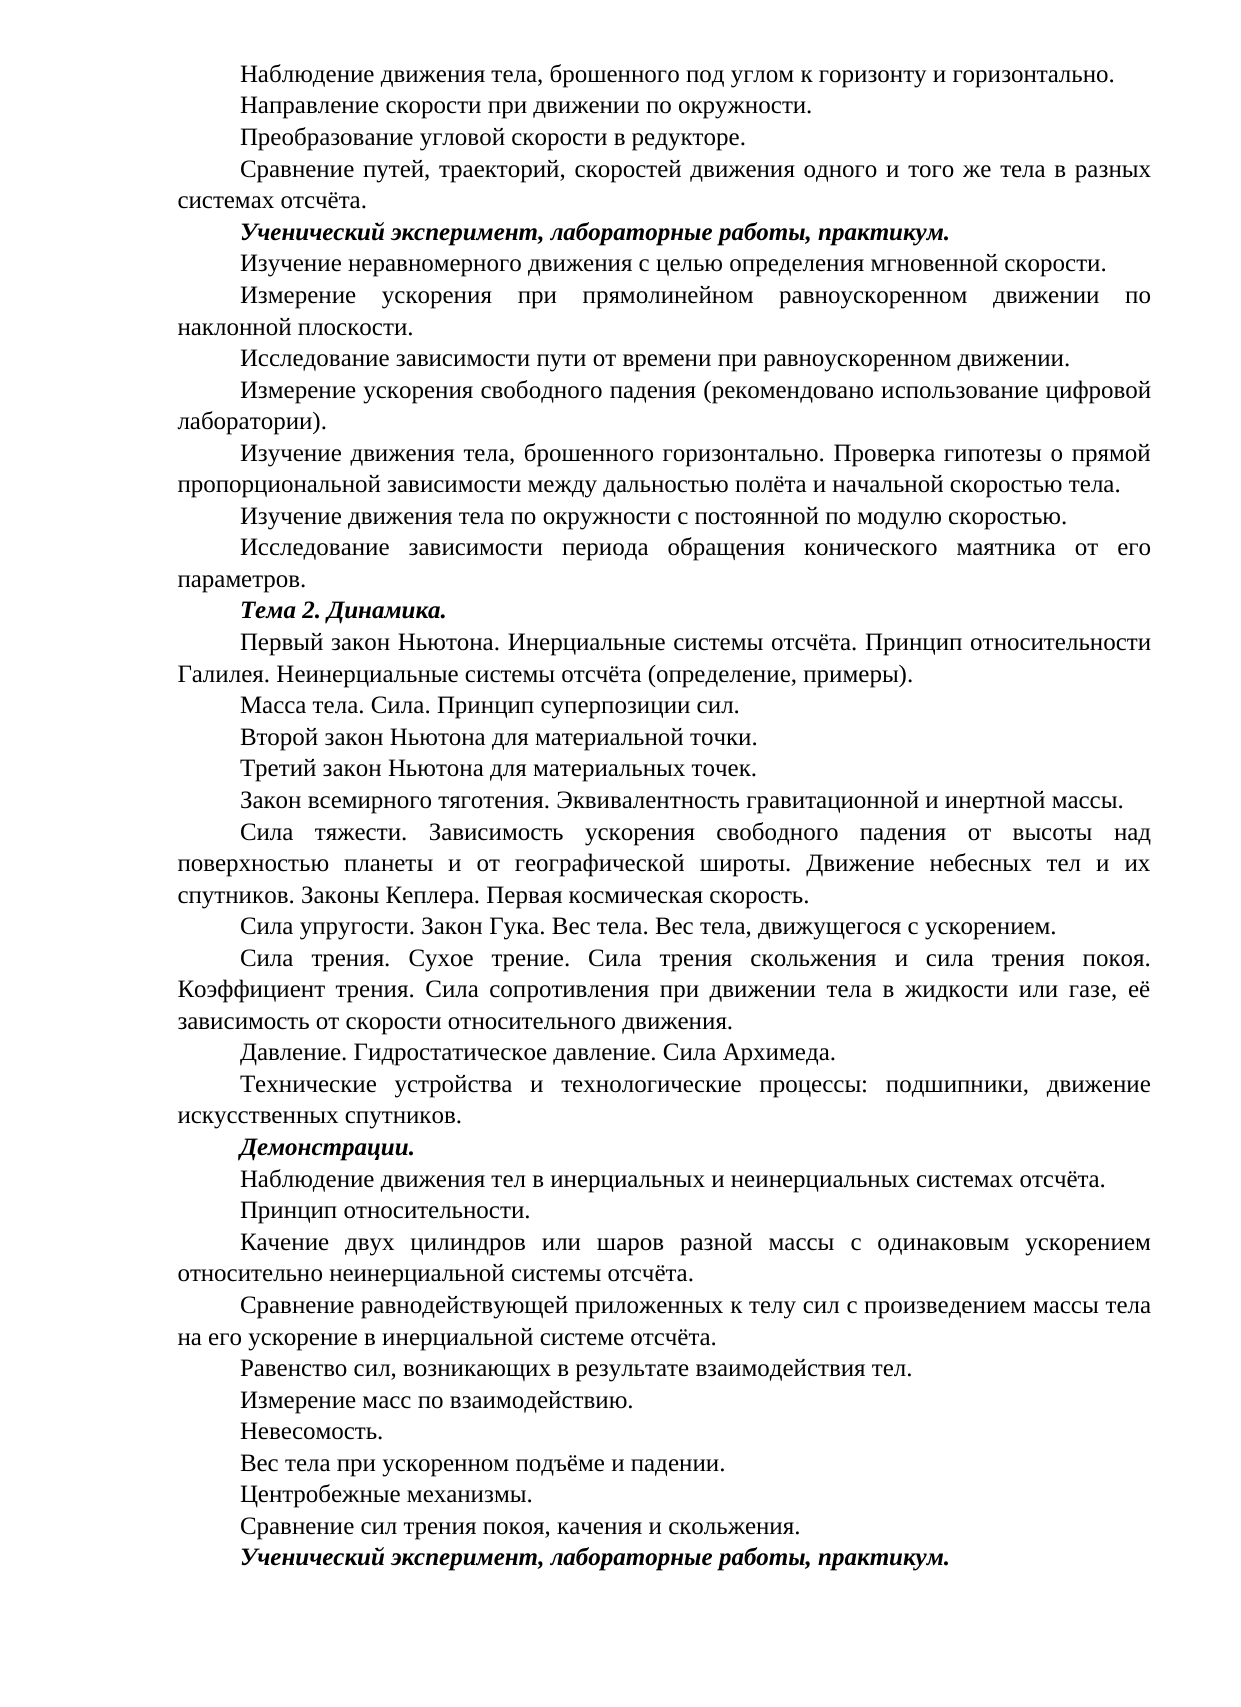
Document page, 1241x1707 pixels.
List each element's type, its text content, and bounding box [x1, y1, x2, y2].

text Качение двух цилиндров или шаров разной массы с одинаковым ускорением относительно неинерциальной системы отсчёта. [177, 1227, 1152, 1287]
text Изучение неравномерного движения с целью определения мгновенной скорости. [177, 248, 1152, 277]
text Технические устройства и технологические процессы: подшипники, движение искусственных спутников. [177, 1069, 1152, 1129]
text Давление. Гидростатическое давление. Сила Архимеда. [177, 1037, 1152, 1066]
text Наблюдение движения тел в инерциальных и неинерциальных системах отсчёта. [177, 1164, 1152, 1192]
text Ученический эксперимент, лабораторные работы, практикум. [177, 1542, 1152, 1571]
text Направление скорости при движении по окружности. [177, 91, 1152, 119]
text Преобразование угловой скорости в редукторе. [177, 122, 1152, 151]
text Измерение ускорения при прямолинейном равноускоренном движении по наклонной плоскости. [177, 280, 1152, 340]
text Тема 2. Динамика. [177, 596, 1152, 624]
text Сила упругости. Закон Гука. Вес тела. Вес тела, движущегося с ускорением. [177, 911, 1152, 940]
text Изучение движения тела, брошенного горизонтально. Проверка гипотезы о прямой пропорциональной зависимости между дальностью полёта и начальной скоростью тела. [177, 438, 1152, 498]
text Центробежные механизмы. [177, 1479, 1152, 1508]
text Третий закон Ньютона для материальных точек. [177, 753, 1152, 782]
text Исследование зависимости периода обращения конического маятника от его параметров. [177, 532, 1152, 593]
text Принцип относительности. [177, 1195, 1152, 1224]
text Сравнение путей, траекторий, скоростей движения одного и того же тела в разных системах отсчёта. [177, 154, 1152, 214]
text Первый закон Ньютона. Инерциальные системы отсчёта. Принцип относительности Галилея. Неинерциальные системы отсчёта (определение, примеры). [177, 627, 1152, 687]
text Вес тела при ускоренном подъёме и падении. [177, 1448, 1152, 1477]
text Измерение ускорения свободного падения (рекомендовано использование цифровой лаборатории). [177, 375, 1152, 435]
text Сравнение сил трения покоя, качения и скольжения. [177, 1511, 1152, 1540]
text Невесомость. [177, 1416, 1152, 1445]
text Масса тела. Сила. Принцип суперпозиции сил. [177, 690, 1152, 719]
text Равенство сил, возникающих в результате взаимодействия тел. [177, 1353, 1152, 1382]
text Исследование зависимости пути от времени при равноускоренном движении. [177, 343, 1152, 372]
text Ученический эксперимент, лабораторные работы, практикум. [177, 217, 1152, 246]
text Демонстрации. [177, 1132, 1152, 1161]
text Изучение движения тела по окружности с постоянной по модулю скоростью. [177, 501, 1152, 530]
text Наблюдение движения тела, брошенного под углом к горизонту и горизонтально. [177, 59, 1152, 88]
text Сравнение равнодействующей приложенных к телу сил с произведением массы тела на его ускорение в инерциальной системе отсчёта. [177, 1290, 1152, 1350]
text Второй закон Ньютона для материальной точки. [177, 722, 1152, 751]
text Сила трения. Сухое трение. Сила трения скольжения и сила трения покоя. Коэффициент трения. Сила сопротивления при движении тела в жидкости или газе, её зависимость от скорости относительного движения. [177, 943, 1152, 1035]
text Закон всемирного тяготения. Эквивалентность гравитационной и инертной массы. [177, 785, 1152, 814]
text Измерение масс по взаимодействию. [177, 1385, 1152, 1413]
text Сила тяжести. Зависимость ускорения свободного падения от высоты над поверхностью планеты и от географической широты. Движение небесных тел и их спутников. Законы Кеплера. Первая космическая скорость. [177, 817, 1152, 908]
